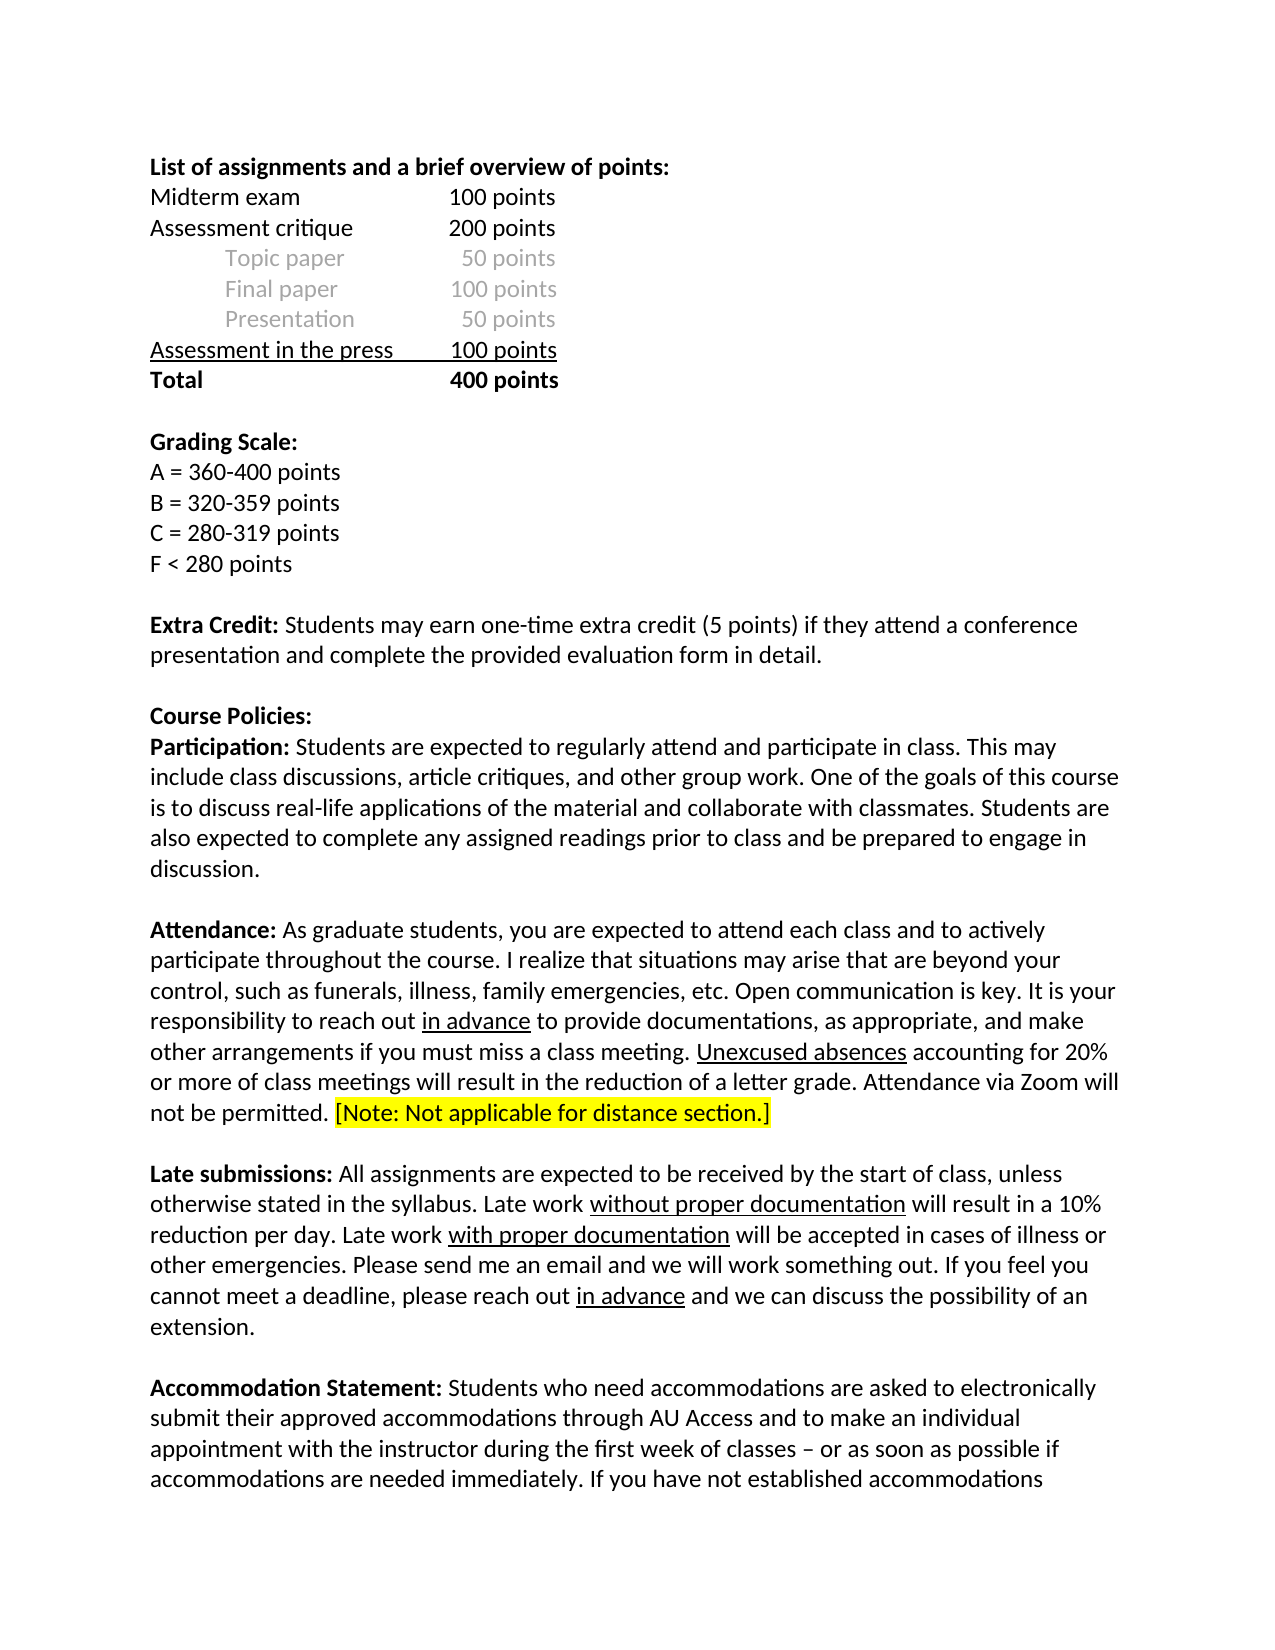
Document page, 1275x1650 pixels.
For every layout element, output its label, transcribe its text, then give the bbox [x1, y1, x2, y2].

text Course Policies: [150, 700, 1125, 731]
text Presentation 50 points [150, 303, 1125, 334]
text Final paper 100 points [150, 273, 1125, 303]
text Assessment in the press 100 points [150, 334, 1125, 364]
text Extra Credit: Students may earn one-time extra credit (5 points) if they attend a conference presentation and complete the provided evaluation form in detail. [150, 609, 1125, 670]
text Attendance: As graduate students, you are expected to attend each class and to actively participate throughout the course. I realize that situations may arise that are beyond your control, such as funerals, illness, family emergencies, etc. Open communication is key. It is your responsibility to reach out in advance to provide documentations, as appropriate, and make other arrangements if you must miss a class meeting. Unexcused absences accounting for 20% or more of class meetings will result in the reduction of a letter grade. Attendance via Zoom will not be permitted. [Note: Not applicable for distance section.] [150, 914, 1125, 1128]
text Late submissions: All assignments are expected to be received by the start of class, unless otherwise stated in the syllabus. Late work without proper documentation will result in a 10% reduction per day. Late work with proper documentation will be accepted in cases of illness or other emergencies. Please send me an email and we will work something out. If you feel you cannot meet a deadline, please reach out in advance and we can discuss the possibility of an extension. [150, 1158, 1125, 1341]
text C = 280-319 points [150, 517, 1125, 548]
text Topic paper 50 points [150, 242, 1125, 273]
text List of assignments and a brief overview of points: [150, 151, 1125, 181]
text F < 280 points [150, 548, 1125, 578]
text Total 400 points [150, 364, 1125, 395]
text Midterm exam 100 points [150, 181, 1125, 212]
text Participation: Students are expected to regularly attend and participate in class. This may include class discussions, article critiques, and other group work. One of the goals of this course is to discuss real-life applications of the material and collaborate with classmates. Students are also expected to complete any assigned readings prior to class and be prepared to engage in discussion. [150, 731, 1125, 883]
text Assessment critique 200 points [150, 212, 1125, 242]
text A = 360-400 points [150, 456, 1125, 487]
text B = 320-359 points [150, 487, 1125, 517]
text Grading Scale: [150, 426, 1125, 456]
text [150, 1372, 1125, 1494]
